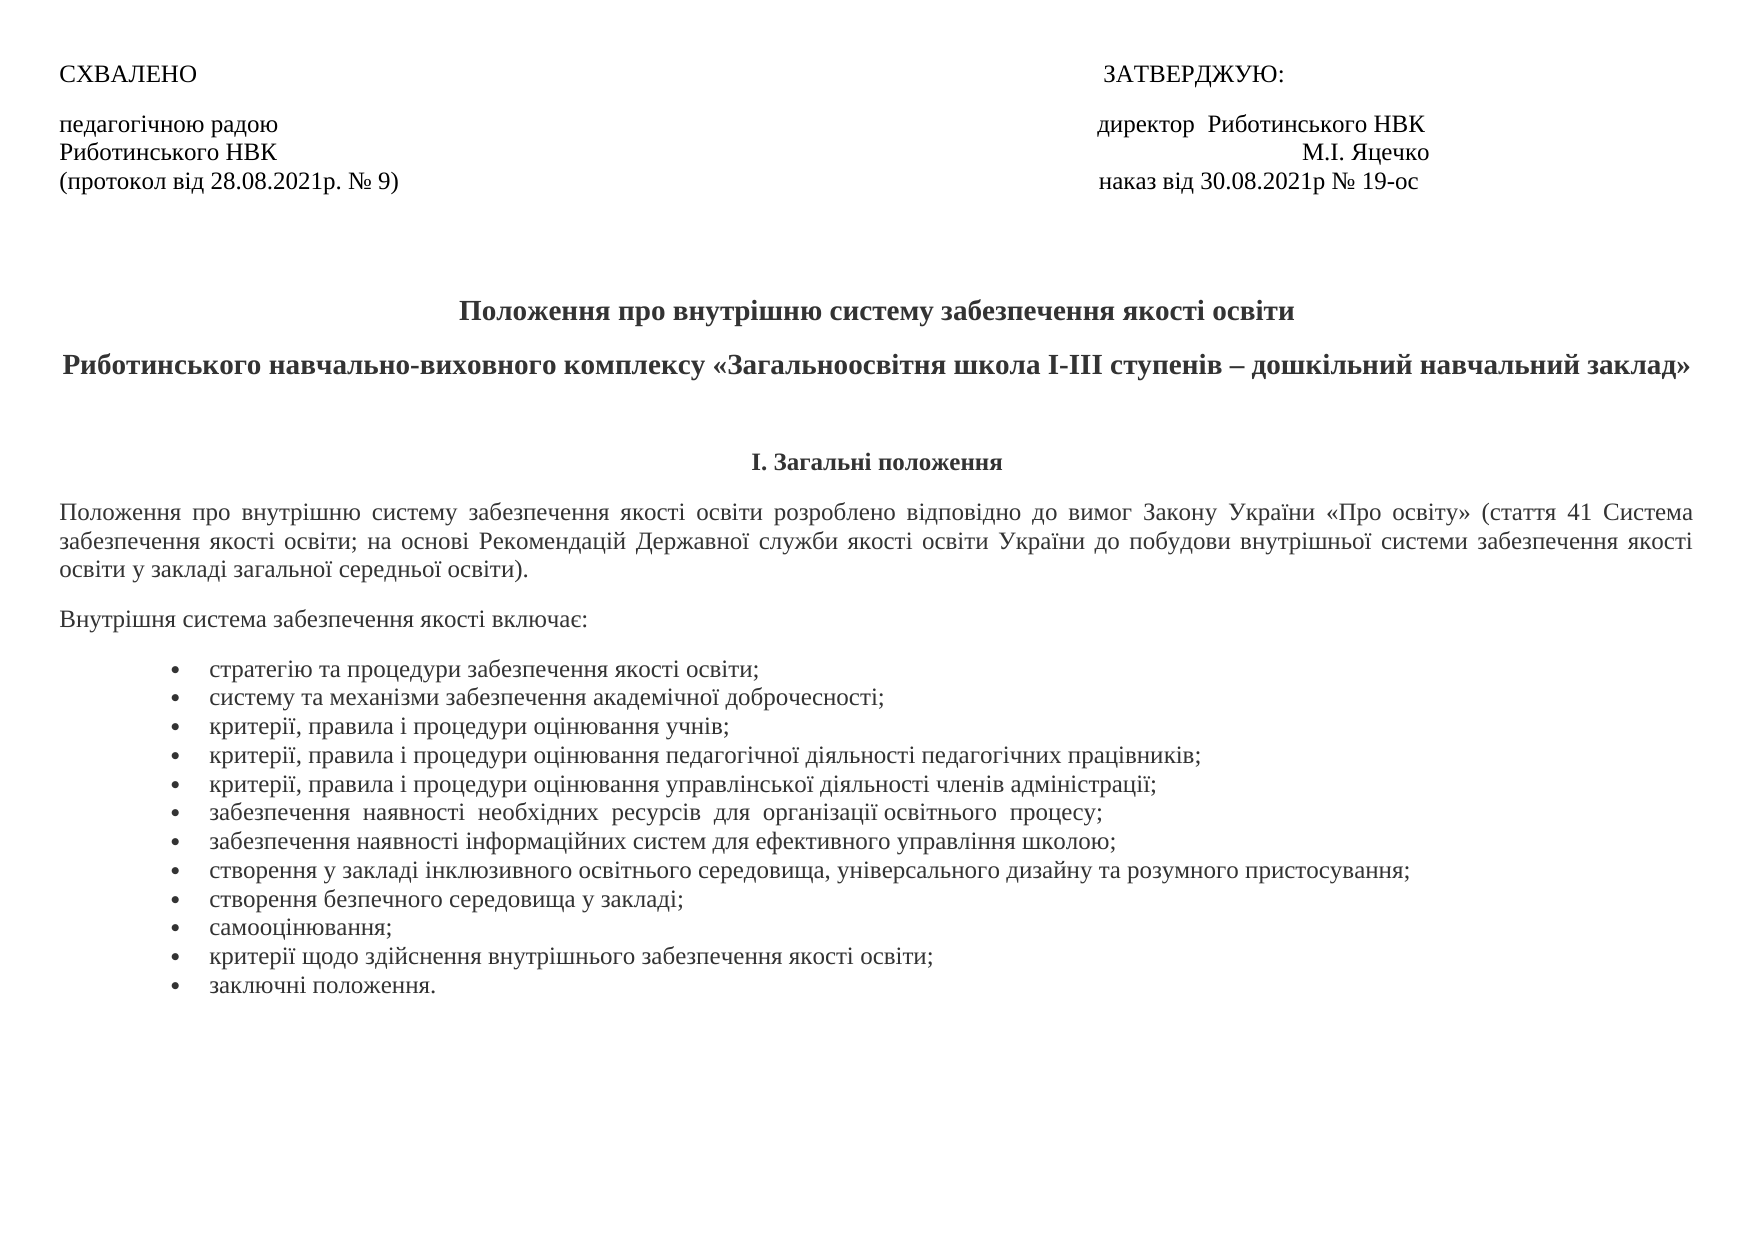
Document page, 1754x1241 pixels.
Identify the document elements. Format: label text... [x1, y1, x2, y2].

list створення у закладі інклюзивного освітнього середовища, універсального дизайну та розумного пристосування; [172, 855, 1695, 884]
text Внутрішня система забезпечення якості включає: [59, 604, 1695, 633]
list створення безпечного середовища у закладі; [172, 884, 1695, 912]
text СХВАЛЕНО ЗАТВЕРДЖУЮ: [59, 59, 1695, 88]
text Положення про внутрішню систему забезпечення якості освіти розроблено відповідно до вимог Закону України «Про освіту» (стаття 41 Система забезпечення якості освіти; на основі Рекомендацій Державної служби якості освіти України до побудови внутрішньої системи забезпечення якості освіти у закладі загальної середньої освіти). [59, 497, 1695, 583]
text Риботинського НВК М.І. Яцечко [59, 137, 1695, 166]
list стратегію та процедури забезпечення якості освіти; [172, 654, 1695, 682]
list заключні положення. [172, 970, 1695, 999]
text I. Загальні положення [59, 447, 1695, 476]
list самооцінювання; [172, 912, 1695, 941]
list критерії, правила і процедури оцінювання педагогічної діяльності педагогічних працівників; [172, 740, 1695, 769]
list критерії, правила і процедури оцінювання управлінської діяльності членів адміністрації; [172, 769, 1695, 797]
text (протокол від 28.08.2021р. № 9) наказ від 30.08.2021р № 19-ос [59, 166, 1695, 195]
list критерії щодо здійснення внутрішнього забезпечення якості освіти; [172, 941, 1695, 970]
text педагогічною радою директор Риботинського НВК [59, 109, 1695, 137]
list систему та механізми забезпечення академічної доброчесності; [172, 682, 1695, 711]
list забезпечення наявності інформаційних систем для ефективного управління школою; [172, 826, 1695, 855]
text Положення про внутрішню систему забезпечення якості освіти [59, 293, 1695, 326]
text Риботинського навчально-виховного комплексу «Загальноосвітня школа І-ІІІ ступенів – дошкільний навчальний заклад» [59, 347, 1695, 381]
list забезпечення наявності необхідних ресурсів для організації освітнього процесу; [172, 797, 1695, 826]
list критерії, правила і процедури оцінювання учнів; [172, 711, 1695, 740]
